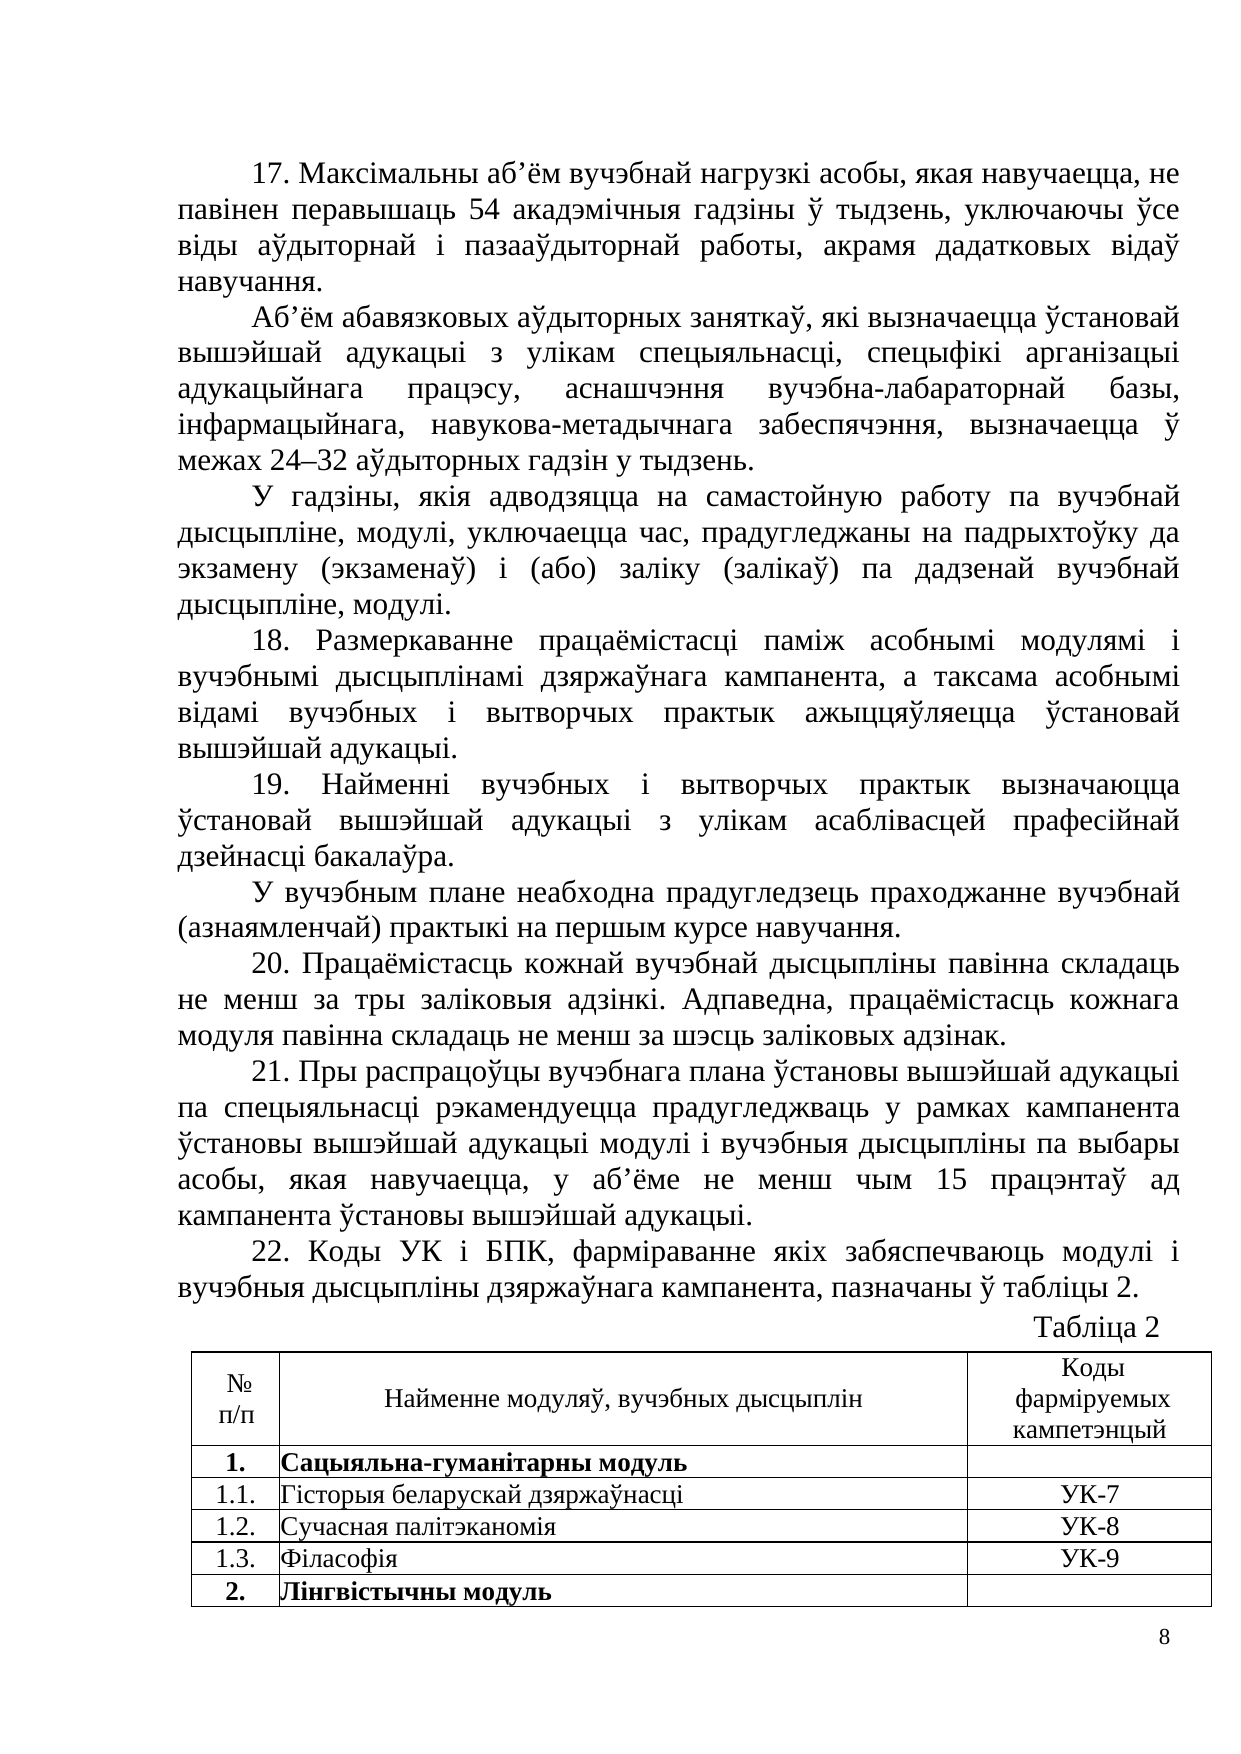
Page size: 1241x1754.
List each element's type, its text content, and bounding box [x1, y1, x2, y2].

text 22. Коды УК і БПК, фарміраванне якіх забяспечваюць модулі і вучэбныя дысцыпліны дзяржаўнага кампанента, пазначаны ў табліцы 2. [177, 1232, 1181, 1304]
table_cell Гісторыя беларускай дзяржаўнасці [280, 1478, 967, 1509]
text 17. Максімальны аб’ём вучэбнай нагрузкі асобы, якая навучаецца, не павінен перавышаць 54 акадэмічныя гадзіны ў тыдзень, уключаючы ўсе віды аўдыторнай і пазааўдыторнай работы, акрамя дадатковых відаў навучання. [177, 154, 1181, 298]
text У гадзіны, якія адводзяцца на самастойную работу па вучэбнай дысцыпліне, модулі, уключаецца час, прадугледжаны на падрыхтоўку да экзамену (экзаменаў) і (або) заліку (залікаў) па дадзенай вучэбнай дысцыпліне, модулі. [177, 477, 1181, 621]
table_cell Сучасная палітэканомія [280, 1510, 967, 1541]
table_cell УК-9 [968, 1543, 1211, 1573]
table_cell 1.2. [192, 1510, 279, 1541]
table_cell [968, 1575, 1211, 1606]
text Аб’ём абавязковых аўдыторных заняткаў, які вызначаецца ўстановай вышэйшай адукацыі з улікам спецыяльнасці, спецыфікі арганізацыі адукацыйнага працэсу, аснашчэння вучэбна-лабараторнай базы, інфармацыйнага, навукова-метадычнага забеспячэння, вызначаецца ў межах 24–32 аўдыторных гадзін у тыдзень. [177, 298, 1181, 477]
table_cell Лінгвістычны модуль [280, 1575, 967, 1606]
text 21. Пры распрацоўцы вучэбнага плана ўстановы вышэйшай адукацыі па спецыяльнасці рэкамендуецца прадугледжваць у рамках кампанента ўстановы вышэйшай адукацыі модулі і вучэбныя дысцыпліны па выбары асобы, якая навучаецца, у аб’ёме не менш чым 15 працэнтаў ад кампанента ўстановы вышэйшай адукацыі. [177, 1052, 1181, 1232]
table_cell 1.1. [192, 1478, 279, 1509]
table_cell 1.3. [192, 1543, 279, 1573]
table_cell [968, 1446, 1211, 1477]
table_cell Сацыяльна-гуманітарны модуль [280, 1446, 967, 1477]
table_cell 2. [192, 1575, 279, 1606]
text 20. Працаёмістасць кожнай вучэбнай дысцыпліны павінна складаць не менш за тры заліковыя адзінкі. Адпаведна, працаёмістасць кожнага модуля павінна складаць не менш за шэсць заліковых адзінак. [177, 945, 1181, 1052]
table_header Найменне модуляў, вучэбных дысцыплін [280, 1353, 967, 1445]
text 19. Найменні вучэбных і вытворчых практык вызначаюцца ўстановай вышэйшай адукацыі з улікам асаблівасцей прафесійнай дзейнасці бакалаўра. [177, 765, 1181, 873]
table_cell УК-8 [968, 1510, 1211, 1541]
text Табліца 2 [177, 1308, 1160, 1344]
table_header № п/п [192, 1353, 279, 1445]
text У вучэбным плане неабходна прадугледзець праходжанне вучэбнай (азнаямленчай) практыкі на першым курсе навучання. [177, 873, 1181, 945]
table_cell УК-7 [968, 1478, 1211, 1509]
table_cell Філасофія [280, 1543, 967, 1573]
text 18. Размеркаванне працаёмістасці паміж асобнымі модулямі і вучэбнымі дысцыплінамі дзяржаўнага кампанента, а таксама асобнымі відамі вучэбных і вытворчых практык ажыццяўляецца ўстановай вышэйшай адукацыі. [177, 621, 1181, 765]
table_cell 1. [192, 1446, 279, 1477]
table_header Коды фарміруемых кампетэнцый [968, 1353, 1211, 1445]
